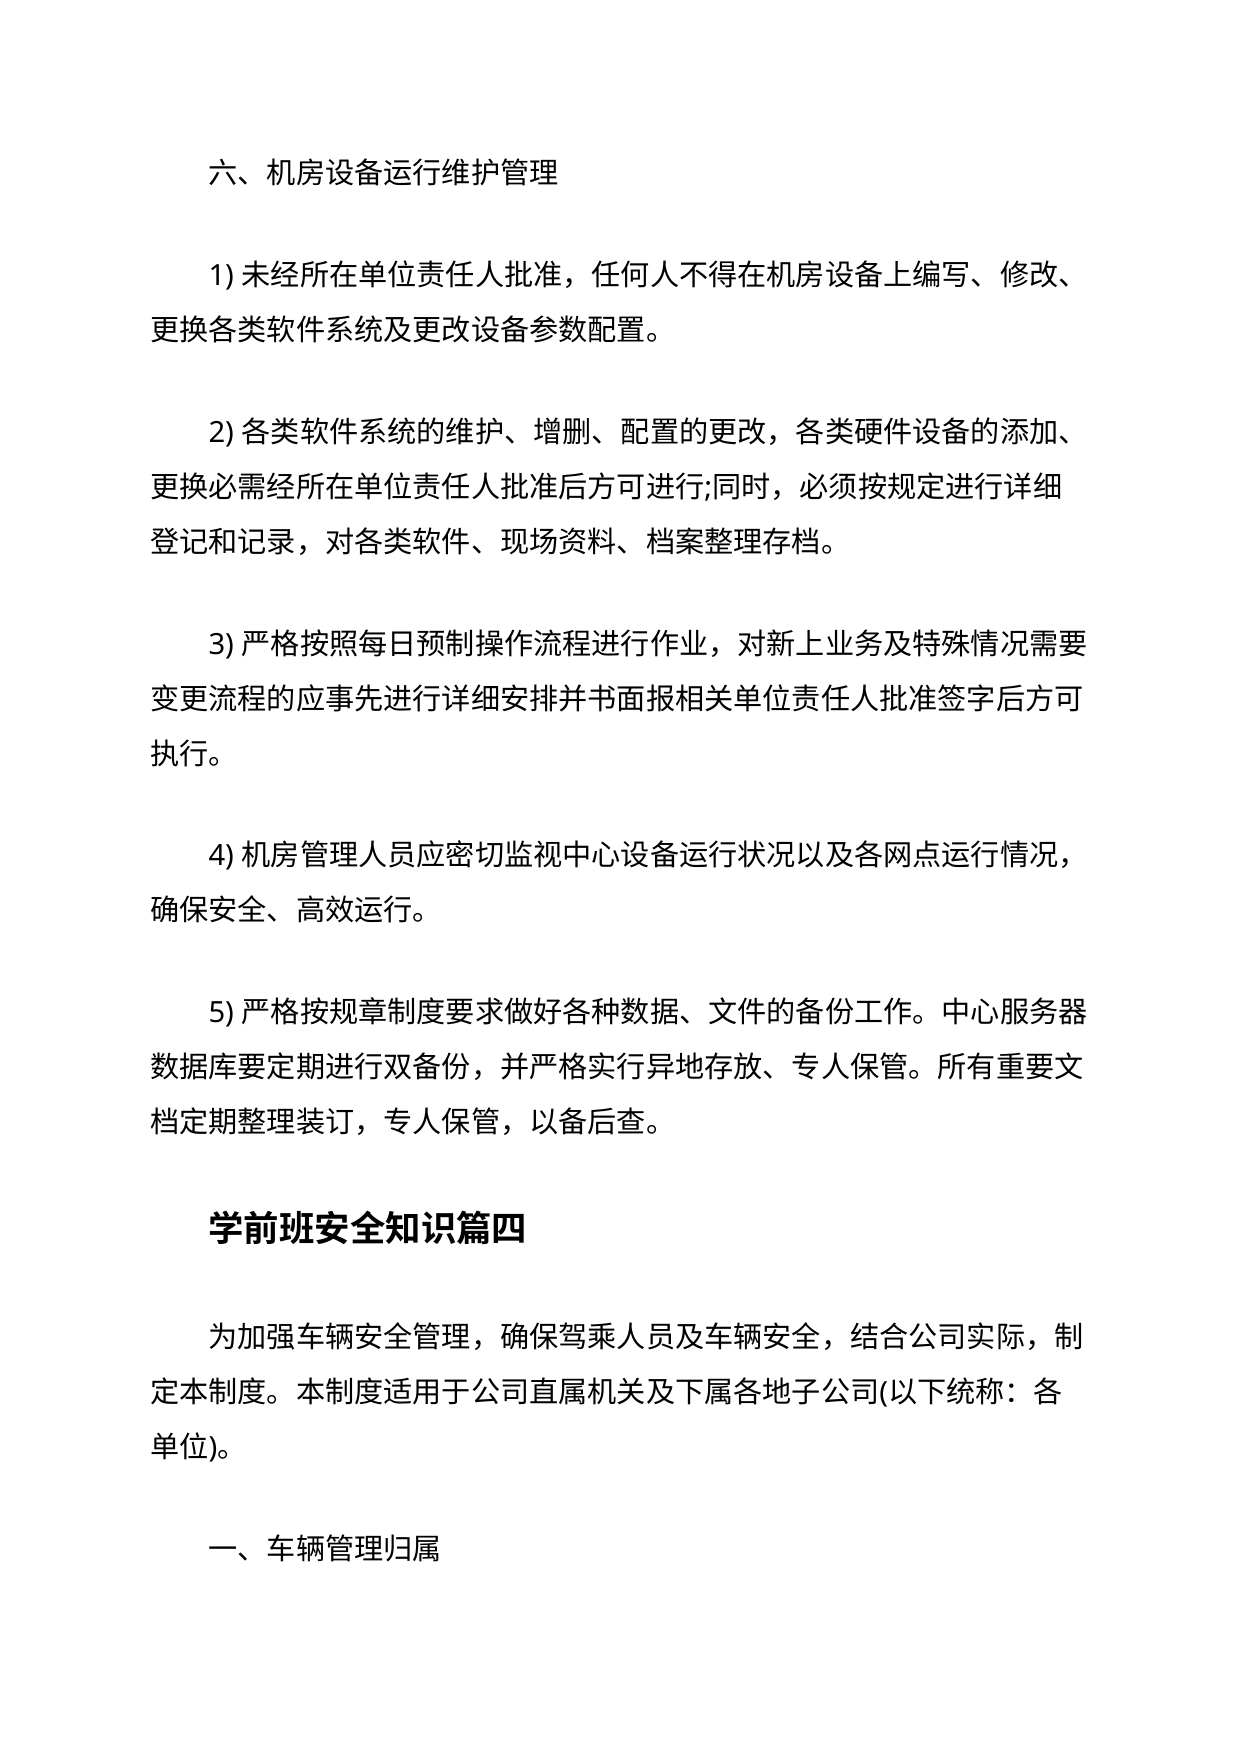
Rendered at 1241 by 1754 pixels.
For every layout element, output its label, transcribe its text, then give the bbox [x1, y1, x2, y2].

text 4) 机房管理人员应密切监视中心设备运行状况以及各网点运行情况，确保安全、高效运行。 [150, 832, 1090, 929]
text 学前班安全知识篇四 [150, 1200, 1090, 1252]
text 为加强车辆安全管理，确保驾乘人员及车辆安全，结合公司实际，制定本制度。本制度适用于公司直属机关及下属各地子公司(以下统称：各单位)。 [150, 1314, 1090, 1466]
text 2) 各类软件系统的维护、增删、配置的更改，各类硬件设备的添加、更换必需经所在单位责任人批准后方可进行;同时，必须按规定进行详细登记和记录，对各类软件、现场资料、档案整理存档。 [150, 408, 1090, 561]
text 一、车辆管理归属 [150, 1526, 1090, 1568]
text 1) 未经所在单位责任人批准，任何人不得在机房设备上编写、修改、更换各类软件系统及更改设备参数配置。 [150, 252, 1090, 349]
text 5) 严格按规章制度要求做好各种数据、文件的备份工作。中心服务器数据库要定期进行双备份，并严格实行异地存放、专人保管。所有重要文档定期整理装订，专人保管，以备后查。 [150, 989, 1090, 1141]
text 3) 严格按照每日预制操作流程进行作业，对新上业务及特殊情况需要变更流程的应事先进行详细安排并书面报相关单位责任人批准签字后方可执行。 [150, 620, 1090, 772]
text 六、机房设备运行维护管理 [150, 150, 1090, 192]
